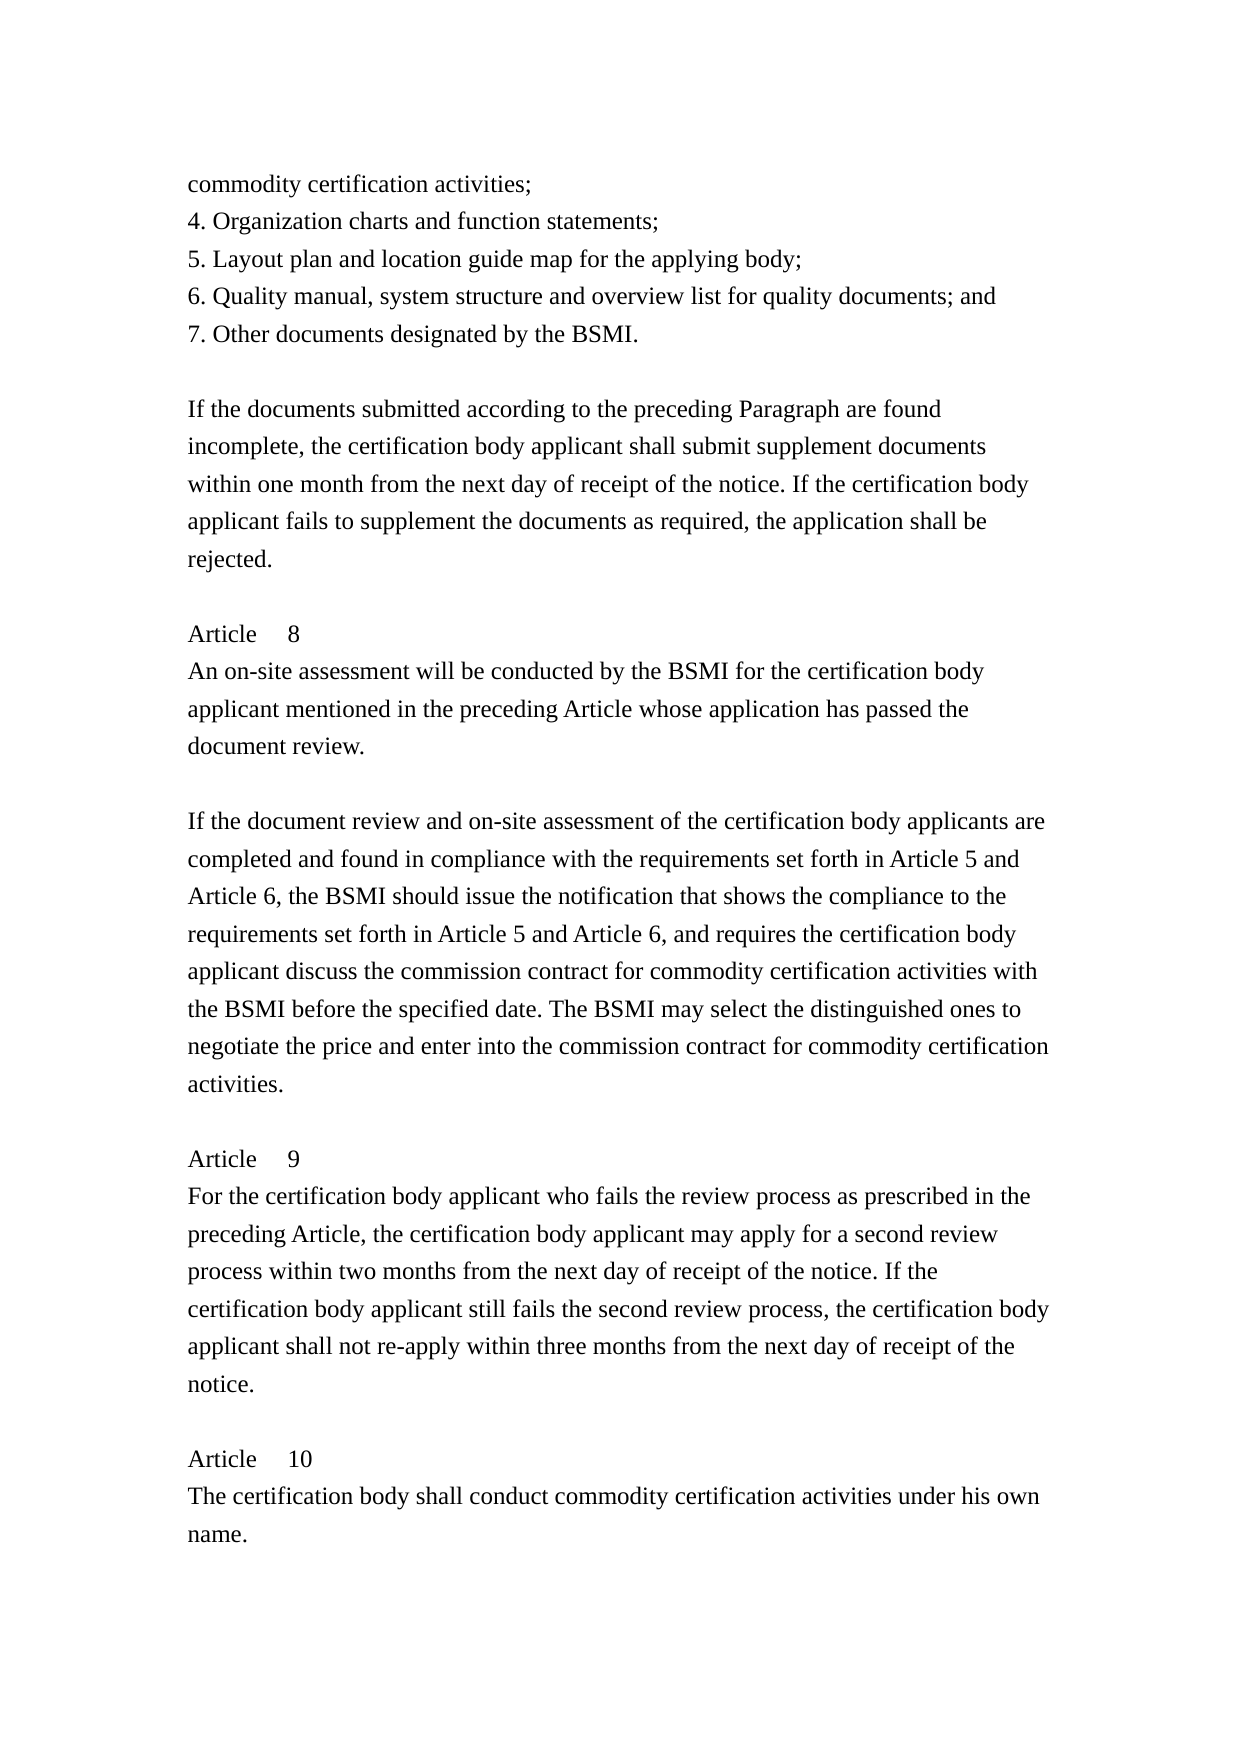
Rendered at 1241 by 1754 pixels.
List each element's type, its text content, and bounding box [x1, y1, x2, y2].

text Article 9 [187, 1139, 1053, 1177]
text Article 8 [187, 614, 1053, 652]
text For the certification body applicant who fails the review process as prescribed in the preceding Article, the certification body applicant may apply for a second review process within two months from the next day of receipt of the notice. If the certification body applicant still fails the second review process, the certification body applicant shall not re-apply within three months from the next day of receipt of the notice. [187, 1177, 1053, 1402]
text The certification body shall conduct commodity certification activities under his own name. [187, 1477, 1053, 1552]
text 4. Organization charts and function statements; [187, 202, 1053, 239]
text If the documents submitted according to the preceding Paragraph are found incomplete, the certification body applicant shall submit supplement documents within one month from the next day of receipt of the notice. If the certification body applicant fails to supplement the documents as required, the application shall be rejected. [187, 389, 1053, 577]
text 6. Quality manual, system structure and overview list for quality documents; and [187, 277, 1053, 314]
text 5. Layout plan and location guide map for the applying body; [187, 239, 1053, 277]
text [187, 164, 1053, 202]
text 7. Other documents designated by the BSMI. [187, 314, 1053, 352]
text If the document review and on-site assessment of the certification body applicants are completed and found in compliance with the requirements set forth in Article 5 and Article 6, the BSMI should issue the notification that shows the compliance to the requirements set forth in Article 5 and Article 6, and requires the certification body applicant discuss the commission contract for commodity certification activities with the BSMI before the specified date. The BSMI may select the distinguished ones to negotiate the price and enter into the commission contract for commodity certification activities. [187, 802, 1053, 1102]
text Article 10 [187, 1439, 1053, 1477]
text An on-site assessment will be conducted by the BSMI for the certification body applicant mentioned in the preceding Article whose application has passed the document review. [187, 652, 1053, 764]
